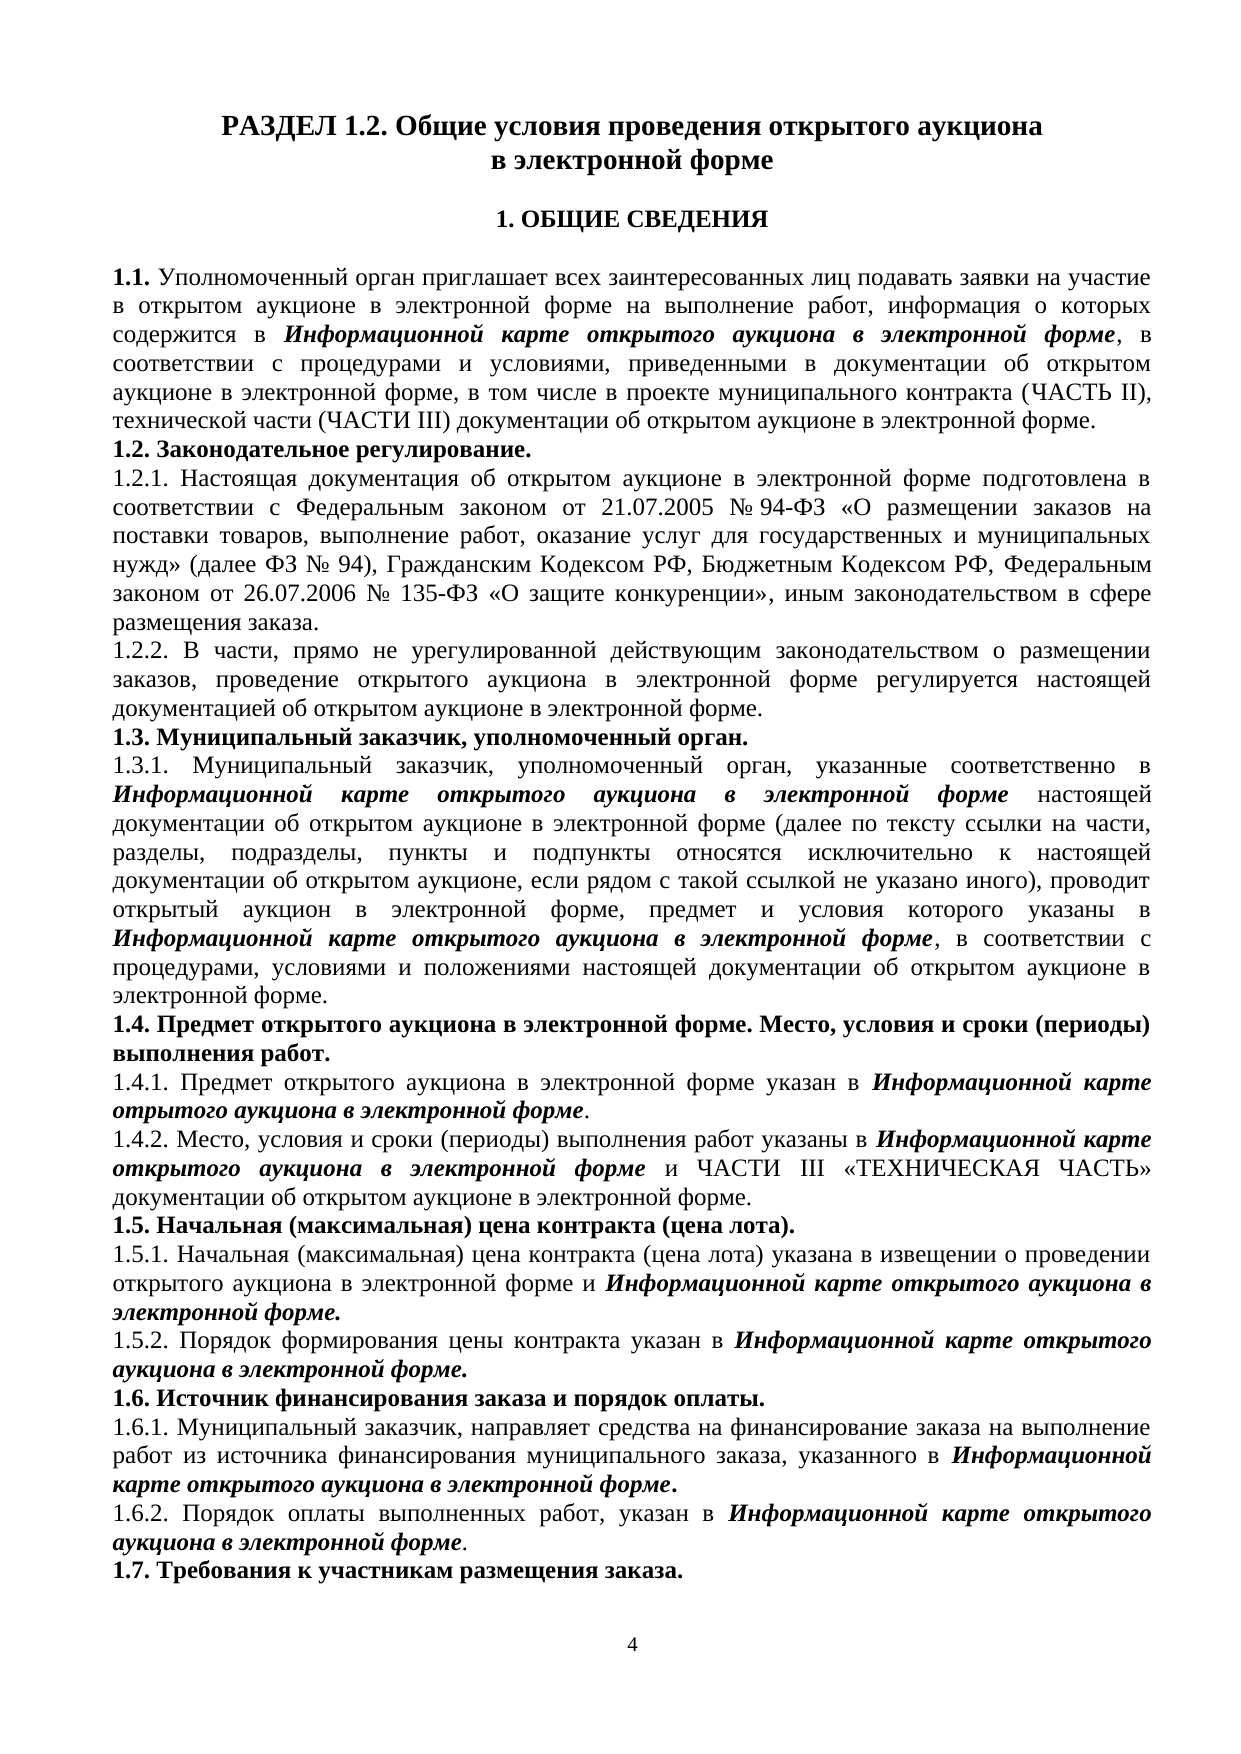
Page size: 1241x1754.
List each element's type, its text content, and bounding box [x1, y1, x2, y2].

text 1.4.2. Место, условия и сроки (периоды) выполнения работ указаны в Информационной карте открытого аукциона в электронной форме и ЧАСТИ III «ТЕХНИЧЕСКАЯ ЧАСТЬ» документации об открытом аукционе в электронной форме. [112, 1124, 1152, 1211]
text в электронной форме [112, 142, 1152, 176]
text 1.1. Уполномоченный орган приглашает всех заинтересованных лиц подавать заявки на участие в открытом аукционе в электронной форме на выполнение работ, информация о которых содержится в Информационной карте открытого аукциона в электронной форме, в соответствии с процедурами и условиями, приведенными в документации об открытом аукционе в электронной форме, в том числе в проекте муниципального контракта (Часть II), технической части (Части III) документации об открытом аукционе в электронной форме. [112, 262, 1152, 434]
text 1.4.1. Предмет открытого аукциона в электронной форме указан в Информационной карте отрытого аукциона в электронной форме. [112, 1067, 1152, 1124]
text 1.3. Муниципальный заказчик, уполномоченный орган. [112, 722, 1152, 751]
text 1. ОБЩИЕ СВЕДЕНИЯ [112, 204, 1152, 233]
text 1.6. Источник финансирования заказа и порядок оплаты. [112, 1383, 1152, 1412]
text 1.6.1. Муниципальный заказчик, направляет средства на финансирование заказа на выполнение работ из источника финансирования муниципального заказа, указанного в Информационной карте открытого аукциона в электронной форме. [112, 1412, 1152, 1498]
text 1.5.1. Начальная (максимальная) цена контракта (цена лота) указана в извещении о проведении открытого аукциона в электронной форме и Информационной карте открытого аукциона в электронной форме. [112, 1239, 1152, 1326]
text 1.2.1. Настоящая документация об открытом аукционе в электронной форме подготовлена в соответствии с Федеральным законом от 21.07.2005 № 94-ФЗ «О размещении заказов на поставки товаров, выполнение работ, оказание услуг для государственных и муниципальных нужд» (далее ФЗ № 94), Гражданским Кодексом РФ, Бюджетным Кодексом РФ, Федеральным законом от 26.07.2006 № 135-ФЗ «О защите конкуренции», иным законодательством в сфере размещения заказа. [112, 463, 1152, 636]
text 1.7. Требования к участникам размещения заказа. [112, 1556, 1152, 1584]
text 1.2. Законодательное регулирование. [112, 434, 1152, 463]
text 1.2.2. В части, прямо не урегулированной действующим законодательством о размещении заказов, проведение открытого аукциона в электронной форме регулируется настоящей документацией об открытом аукционе в электронной форме. [112, 636, 1152, 722]
text 1.3.1. Муниципальный заказчик, уполномоченный орган, указанные соответственно в Информационной карте открытого аукциона в электронной форме настоящей документации об открытом аукционе в электронной форме (далее по тексту ссылки на части, разделы, подразделы, пункты и подпункты относятся исключительно к настоящей документации об открытом аукционе, если рядом с такой ссылкой не указано иного), проводит открытый аукцион в электронной форме, предмет и условия которого указаны в Информационной карте открытого аукциона в электронной форме, в соответствии с процедурами, условиями и положениями настоящей документации об открытом аукционе в электронной форме. [112, 751, 1152, 1009]
text 1.4. Предмет открытого аукциона в электронной форме. Место, условия и сроки (периоды) выполнения работ. [112, 1009, 1152, 1067]
text 1.5.2. Порядок формирования цены контракта указан в Информационной карте открытого аукциона в электронной форме. [112, 1326, 1152, 1383]
text РАЗДЕЛ 1.2. Общие условия проведения открытого аукциона [112, 108, 1152, 142]
text 1.5. Начальная (максимальная) цена контракта (цена лота). [112, 1211, 1152, 1239]
text 1.6.2. Порядок оплаты выполненных работ, указан в Информационной карте открытого аукциона в электронной форме. [112, 1498, 1152, 1556]
